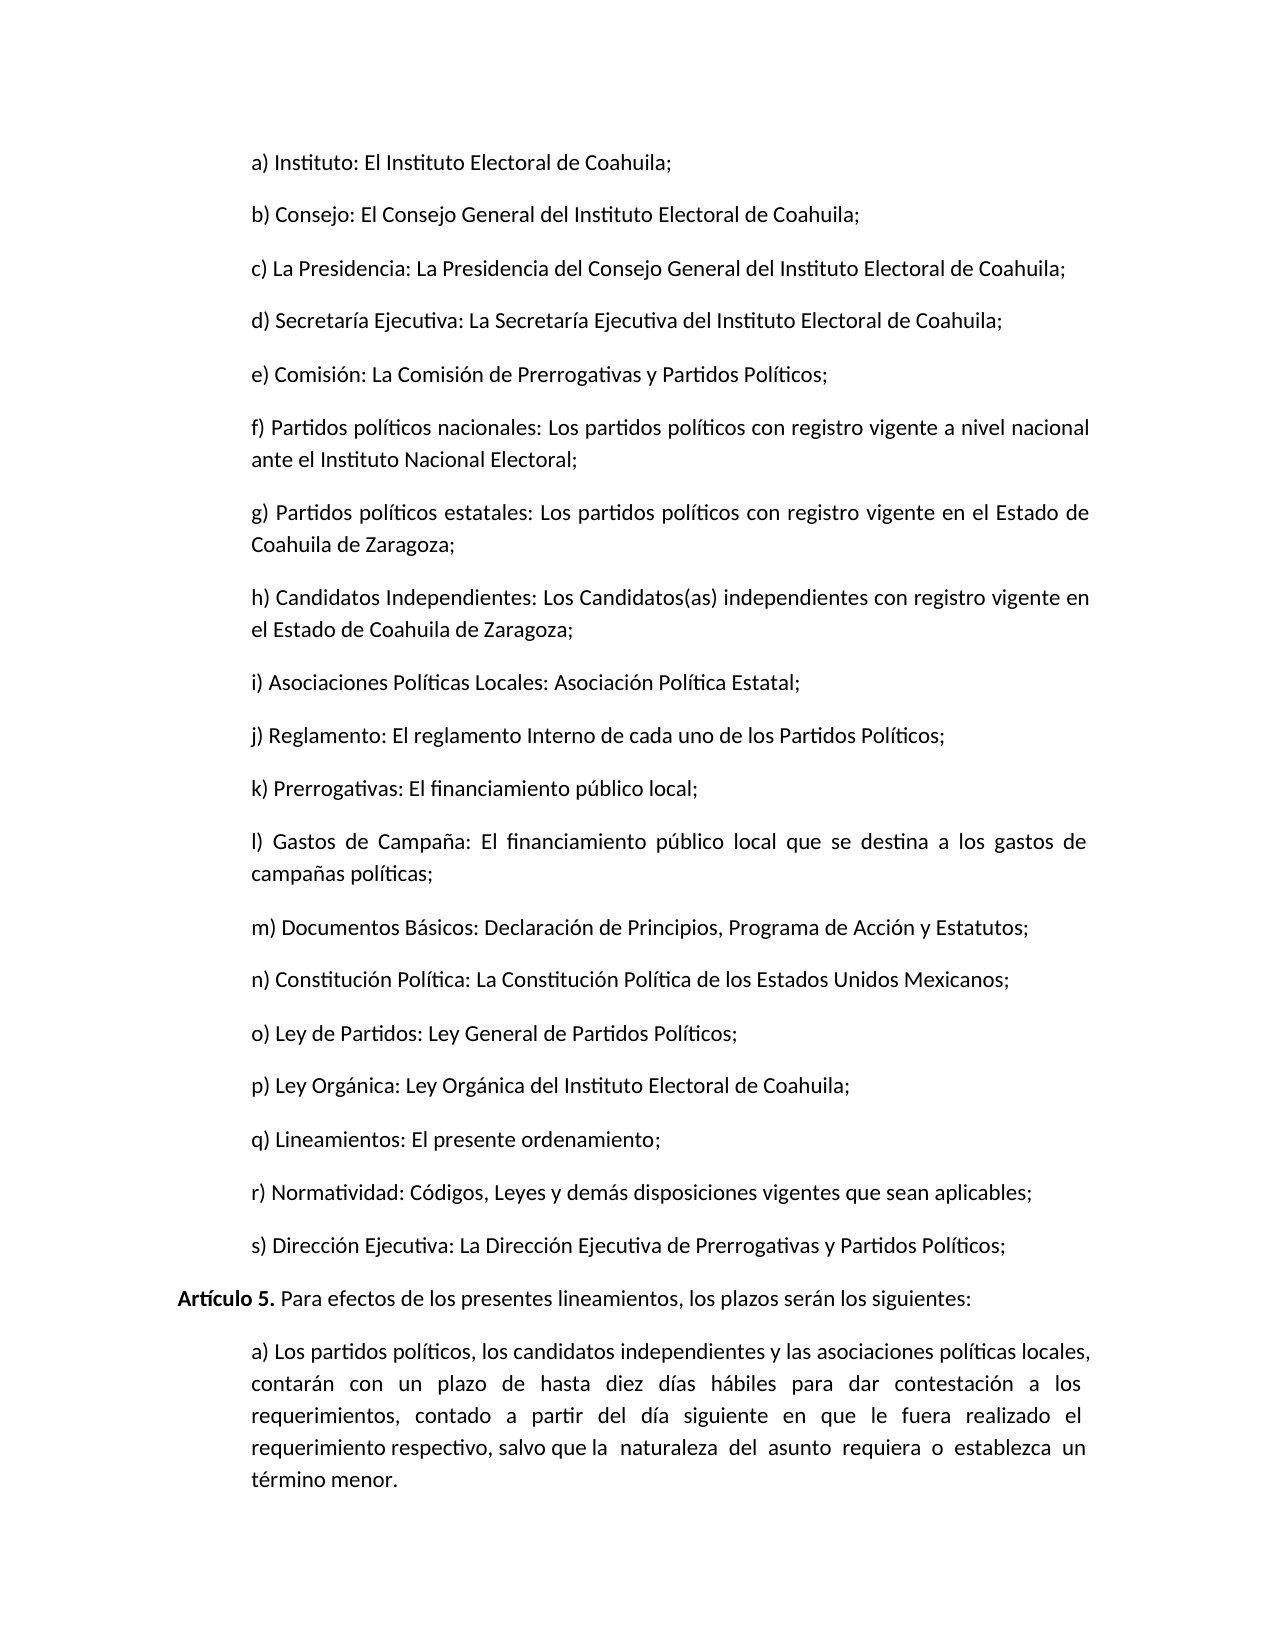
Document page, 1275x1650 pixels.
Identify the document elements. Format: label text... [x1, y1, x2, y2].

text i) Asociaciones Políticas Locales: Asociación Política Estatal; [177, 668, 1098, 696]
text e) Comisión: La Comisión de Prerrogativas y Partidos Políticos; [177, 360, 1098, 388]
text a) Instituto: El Instituto Electoral de Coahuila; [177, 148, 1098, 176]
text m) Documentos Básicos: Declaración de Principios, Programa de Acción y Estatutos; [177, 913, 1098, 941]
text Artículo 5. Para efectos de los presentes lineamientos, los plazos serán los siguientes: [177, 1284, 1098, 1312]
text s) Dirección Ejecutiva: La Dirección Ejecutiva de Prerrogativas y Partidos Políticos; [177, 1231, 1098, 1259]
text b) Consejo: El Consejo General del Instituto Electoral de Coahuila; [177, 201, 1098, 229]
text a) Los partidos políticos, los candidatos independientes y las asociaciones políticas locales, contarán con un plazo de hasta diez días hábiles para dar contestación a los requerimientos, contado a partir del día siguiente en que le fuera realizado el requerimiento respectivo, salvo que la naturaleza del asunto requiera o establezca un término menor. [177, 1337, 1098, 1493]
text g) Partidos políticos estatales: Los partidos políticos con registro vigente en el Estado de Coahuila de Zaragoza; [177, 498, 1098, 558]
text l) Gastos de Campaña: El financiamiento público local que se destina a los gastos de campañas políticas; [177, 827, 1098, 888]
text r) Normatividad: Códigos, Leyes y demás disposiciones vigentes que sean aplicables; [177, 1178, 1098, 1206]
text c) La Presidencia: La Presidencia del Consejo General del Instituto Electoral de Coahuila; [177, 254, 1098, 282]
text h) Candidatos Independientes: Los Candidatos(as) independientes con registro vigente en el Estado de Coahuila de Zaragoza; [177, 583, 1098, 643]
text n) Constitución Política: La Constitución Política de los Estados Unidos Mexicanos; [177, 966, 1098, 994]
text k) Prerrogativas: El financiamiento público local; [177, 774, 1098, 802]
text q) Lineamientos: El presente ordenamiento; [177, 1125, 1098, 1153]
text f) Partidos políticos nacionales: Los partidos políticos con registro vigente a nivel nacional ante el Instituto Nacional Electoral; [177, 413, 1098, 473]
text d) Secretaría Ejecutiva: La Secretaría Ejecutiva del Instituto Electoral de Coahuila; [177, 307, 1098, 335]
text p) Ley Orgánica: Ley Orgánica del Instituto Electoral de Coahuila; [177, 1072, 1098, 1100]
text o) Ley de Partidos: Ley General de Partidos Políticos; [177, 1019, 1098, 1047]
text j) Reglamento: El reglamento Interno de cada uno de los Partidos Políticos; [177, 721, 1098, 749]
